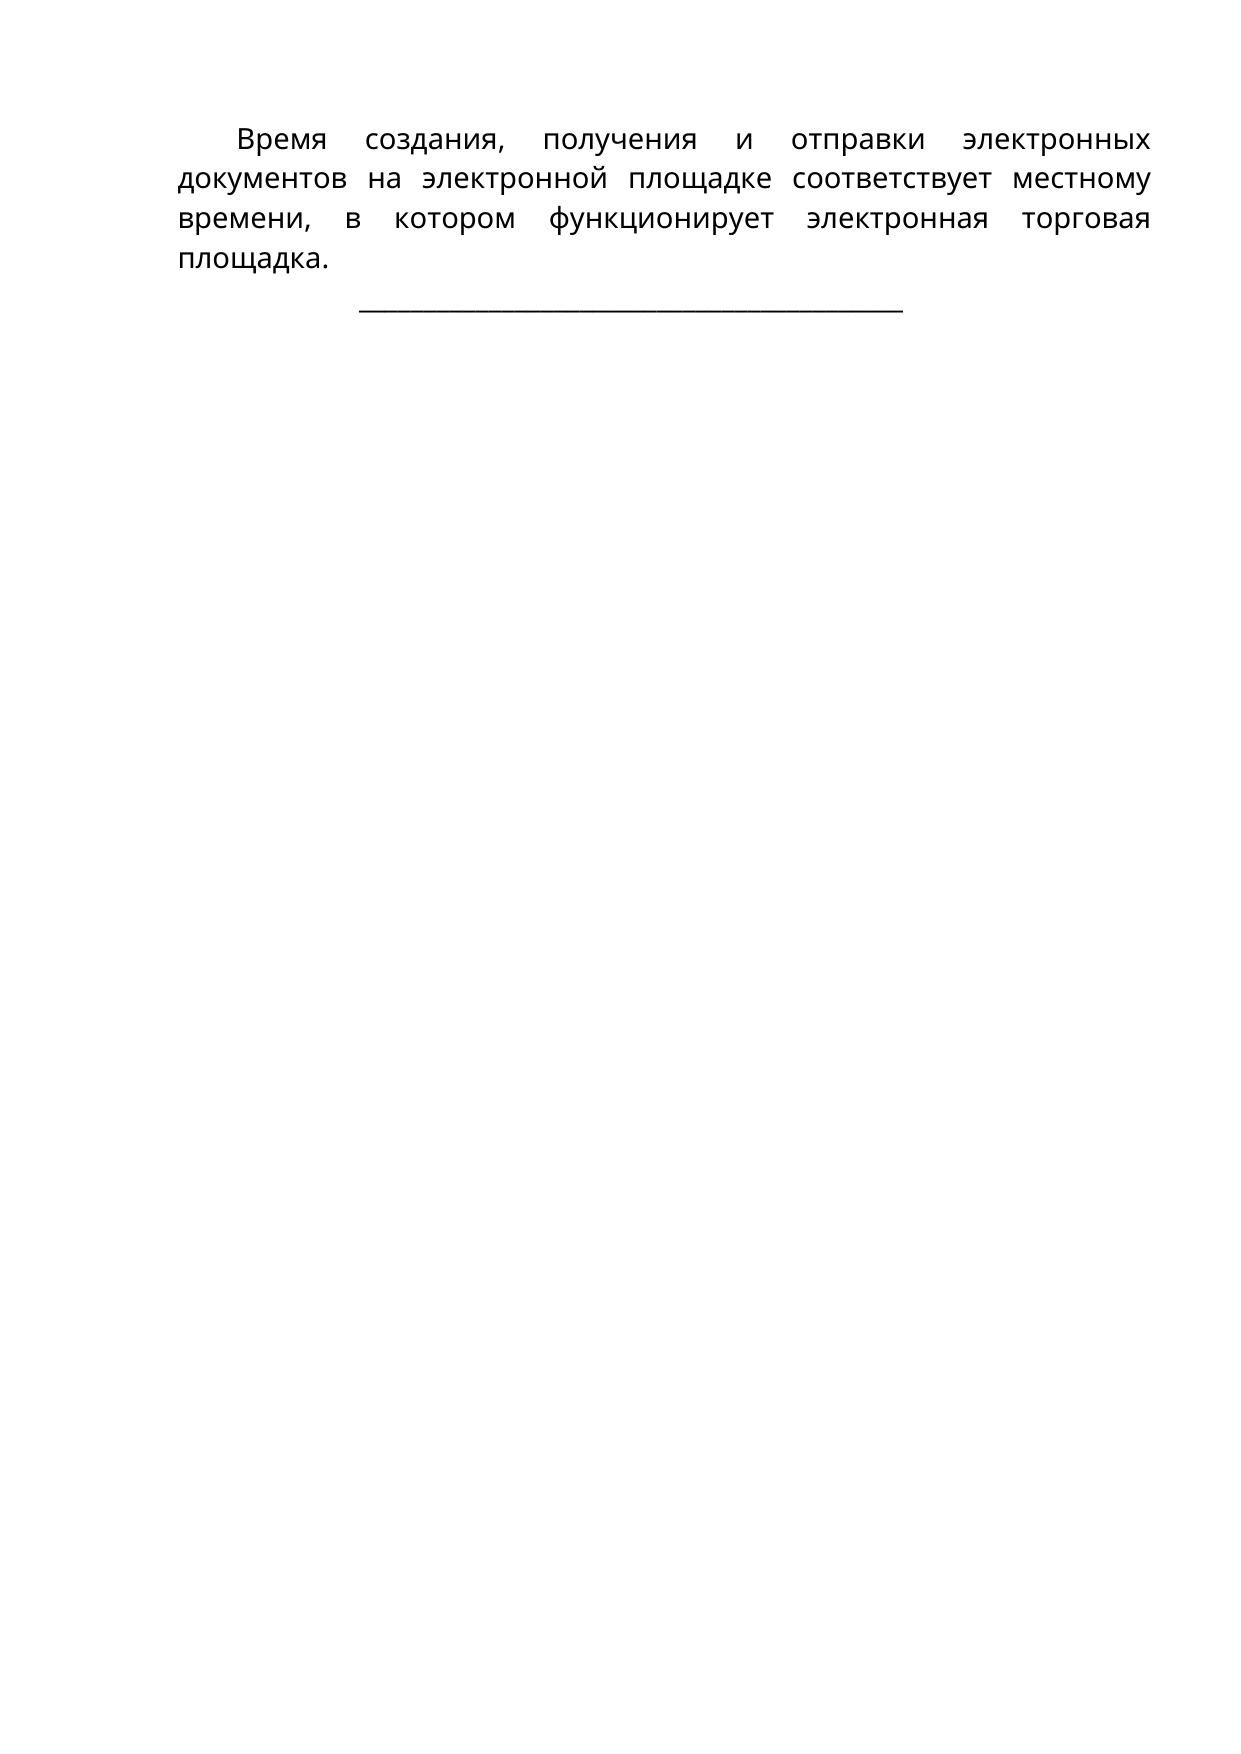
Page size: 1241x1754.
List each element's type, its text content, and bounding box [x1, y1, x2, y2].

text __________________________________________ [177, 277, 1152, 317]
text Время создания, получения и отправки электронных документов на электронной площадке соответствует местному времени, в котором функционирует электронная торговая площадка. [177, 118, 1152, 277]
